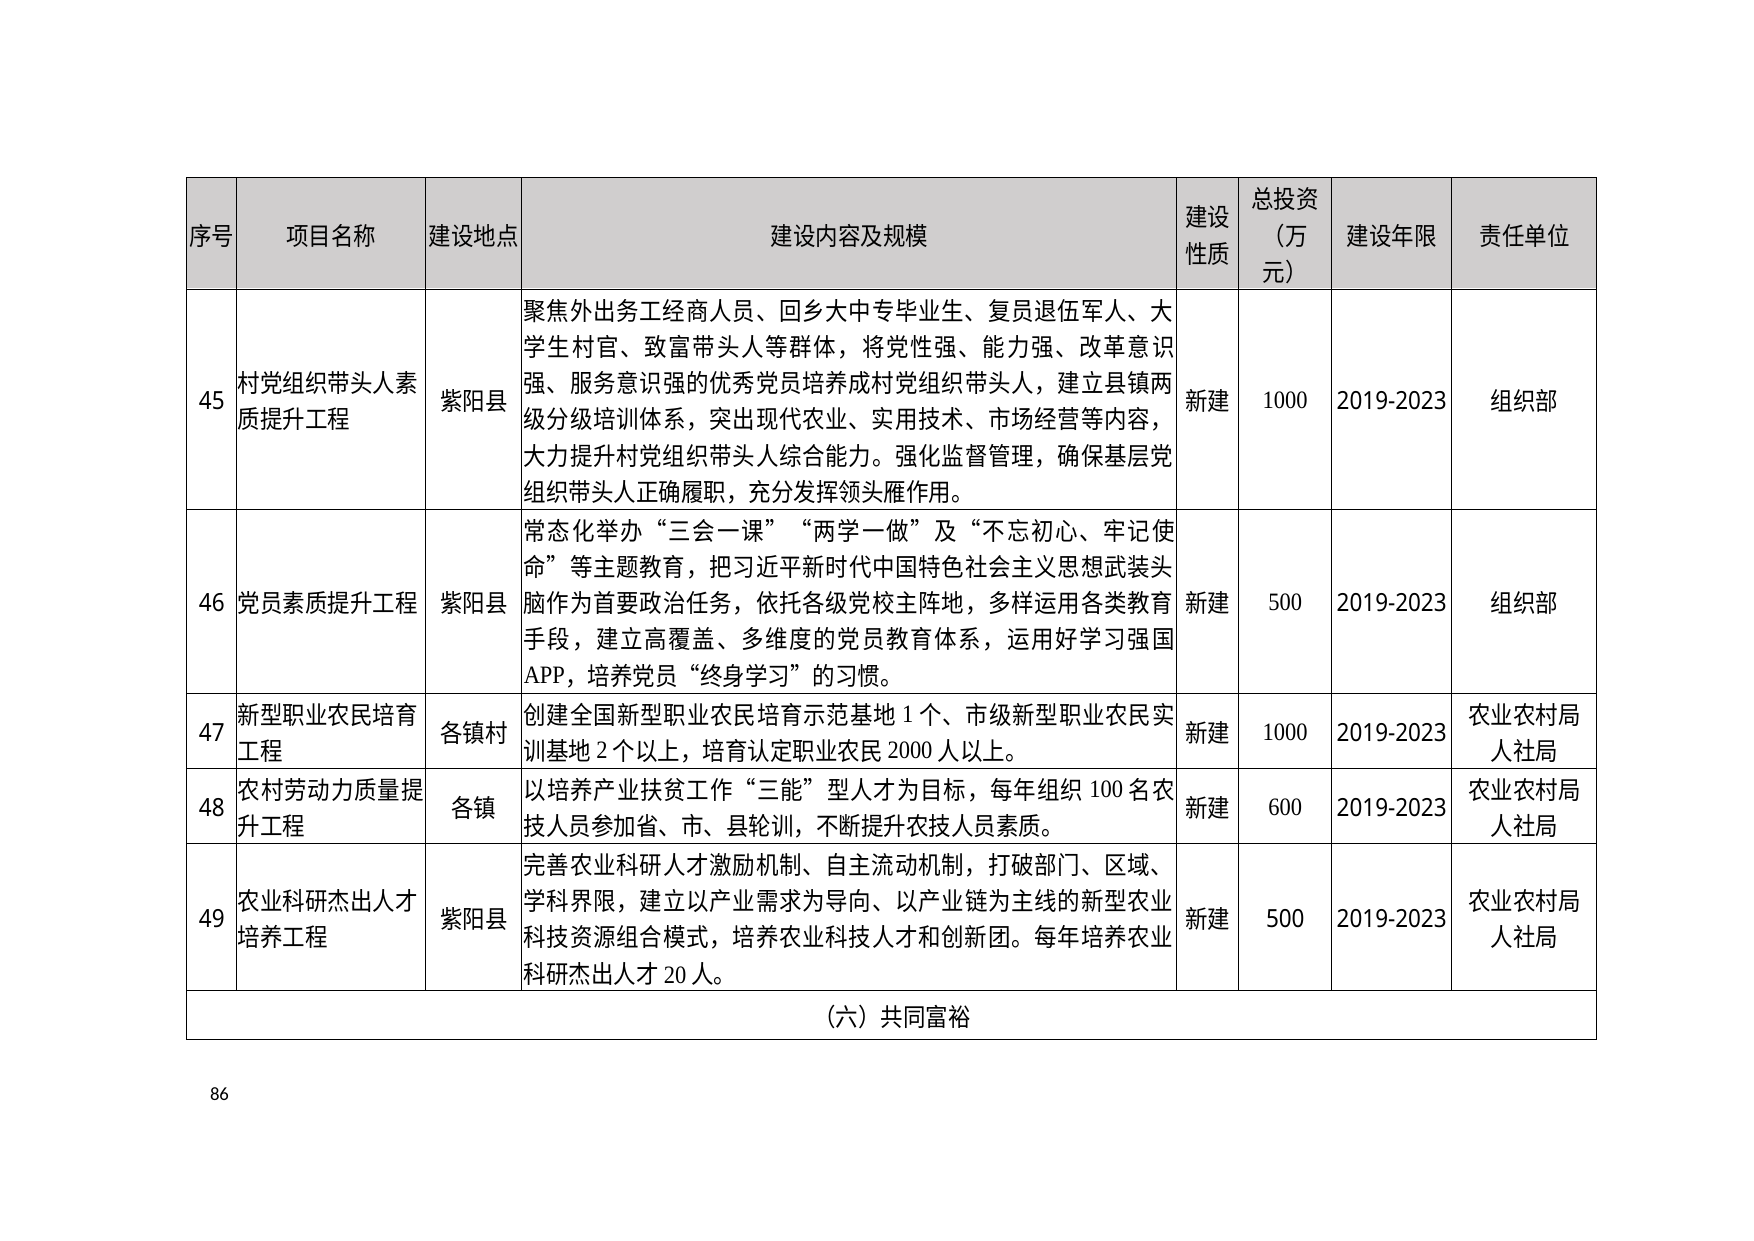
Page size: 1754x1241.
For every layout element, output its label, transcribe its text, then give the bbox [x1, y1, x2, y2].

table_cell 聚焦外出务工经商人员、回乡大中专毕业生、复员退伍军人、大学生村官、致富带头人等群体，将党性强、能力强、改革意识强、服务意识强的优秀党员培养成村党组织带头人，建立县镇两级分级培训体系，突出现代农业、实用技术、市场经营等内容，大力提升村党组织带头人综合能力。强化监督管理，确保基层党组织带头人正确履职，充分发挥领头雁作用。 [522, 290, 1176, 509]
table_cell 新建 [1177, 769, 1238, 843]
table_cell 农业农村局 人社局 [1452, 844, 1596, 990]
table_cell （六）共同富裕 [187, 991, 1596, 1039]
table_cell 紫阳县 [426, 844, 521, 990]
table_cell 各镇村 [426, 694, 521, 768]
table_cell 1000 [1239, 290, 1331, 509]
table_cell 组织部 [1452, 510, 1596, 692]
table_cell 46 [187, 510, 236, 692]
table_cell 2019-2023 [1332, 844, 1451, 990]
table_cell 47 [187, 694, 236, 768]
table_cell 新建 [1177, 844, 1238, 990]
table_cell 紫阳县 [426, 290, 521, 509]
table_cell 49 [187, 844, 236, 990]
table_header 总投资 （万元） [1239, 178, 1331, 288]
table_cell 500 [1239, 510, 1331, 692]
table_cell 农业科研杰出人才培养工程 [237, 844, 425, 990]
table_header 责任单位 [1452, 178, 1596, 288]
table_cell 新建 [1177, 290, 1238, 509]
table_cell 2019-2023 [1332, 510, 1451, 692]
table_cell 各镇 [426, 769, 521, 843]
table_cell 2019-2023 [1332, 290, 1451, 509]
table_cell 组织部 [1452, 290, 1596, 509]
table_cell 45 [187, 290, 236, 509]
table_cell 1000 [1239, 694, 1331, 768]
table_cell 新型职业农民培育 工程 [237, 694, 425, 768]
table_cell 紫阳县 [426, 510, 521, 692]
table_cell 500 [1239, 844, 1331, 990]
table_cell 600 [1239, 769, 1331, 843]
table_cell 农业农村局 人社局 [1452, 694, 1596, 768]
table_cell 常态化举办“三会一课”“两学一做”及“不忘初心、牢记使命”等主题教育，把习近平新时代中国特色社会主义思想武装头脑作为首要政治任务，依托各级党校主阵地，多样运用各类教育手段，建立高覆盖、多维度的党员教育体系，运用好学习强国APP，培养党员“终身学习”的习惯。 [522, 510, 1176, 692]
table_cell 以培养产业扶贫工作“三能”型人才为目标，每年组织100名农技人员参加省、市、县轮训，不断提升农技人员素质。 [522, 769, 1176, 843]
table_header 建设内容及规模 [522, 178, 1176, 288]
table_header 项目名称 [237, 178, 425, 288]
table_header 建设 性质 [1177, 178, 1238, 288]
table_cell 48 [187, 769, 236, 843]
table_cell 2019-2023 [1332, 769, 1451, 843]
table_header 建设地点 [426, 178, 521, 288]
table_cell 党员素质提升工程 [237, 510, 425, 692]
table_cell 新建 [1177, 694, 1238, 768]
table_cell 完善农业科研人才激励机制、自主流动机制，打破部门、区域、学科界限，建立以产业需求为导向、以产业链为主线的新型农业科技资源组合模式，培养农业科技人才和创新团。每年培养农业科研杰出人才20人。 [522, 844, 1176, 990]
table_cell 农业农村局 人社局 [1452, 769, 1596, 843]
table_cell 村党组织带头人素质提升工程 [237, 290, 425, 509]
table_cell 新建 [1177, 510, 1238, 692]
table_cell 创建全国新型职业农民培育示范基地1个、市级新型职业农民实训基地2个以上，培育认定职业农民2000人以上。 [522, 694, 1176, 768]
table_header 建设年限 [1332, 178, 1451, 288]
table_header 序号 [187, 178, 236, 288]
table_cell 2019-2023 [1332, 694, 1451, 768]
table_cell 农村劳动力质量提升工程 [237, 769, 425, 843]
